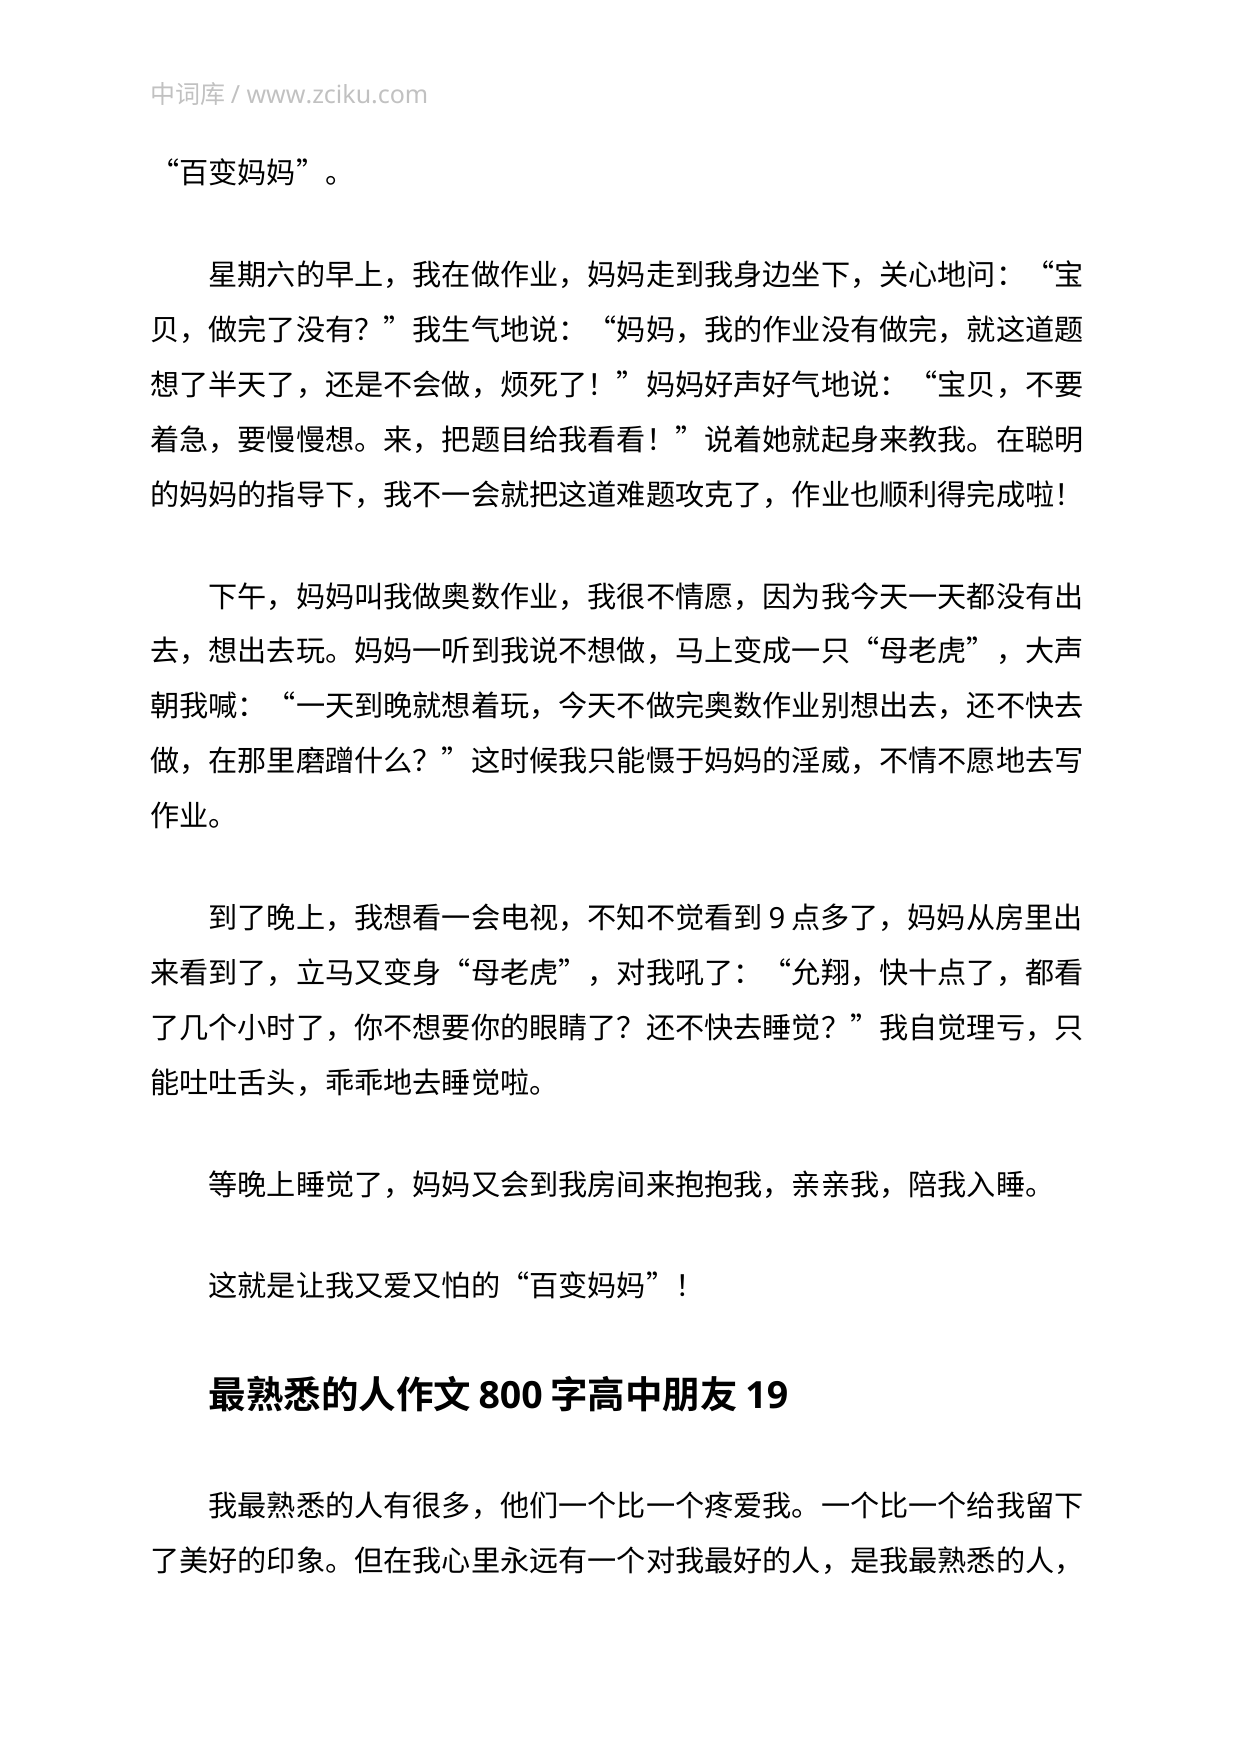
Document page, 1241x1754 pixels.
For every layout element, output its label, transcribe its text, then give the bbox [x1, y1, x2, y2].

text 到了晚上，我想看一会电视，不知不觉看到9点多了，妈妈从房里出来看到了，立马又变身“母老虎”，对我吼了：“允翔，快十点了，都看了几个小时了，你不想要你的眼睛了？还不快去睡觉？”我自觉理亏，只能吐吐舌头，乖乖地去睡觉啦。 [150, 894, 1090, 1102]
text 这就是让我又爱又怕的“百变妈妈”！ [150, 1263, 1090, 1305]
text 星期六的早上，我在做作业，妈妈走到我身边坐下，关心地问：“宝贝，做完了没有？”我生气地说：“妈妈，我的作业没有做完，就这道题想了半天了，还是不会做，烦死了！”妈妈好声好气地说：“宝贝，不要着急，要慢慢想。来，把题目给我看看！”说着她就起身来教我。在聪明的妈妈的指导下，我不一会就把这道难题攻克了，作业也顺利得完成啦！ [150, 252, 1090, 514]
text 最熟悉的人作文800字高中朋友19 [150, 1364, 1090, 1419]
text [150, 1482, 1090, 1579]
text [150, 150, 1090, 192]
text 等晚上睡觉了，妈妈又会到我房间来抱抱我，亲亲我，陪我入睡。 [150, 1161, 1090, 1203]
text 下午，妈妈叫我做奥数作业，我很不情愿，因为我今天一天都没有出去，想出去玩。妈妈一听到我说不想做，马上变成一只“母老虎”，大声朝我喊：“一天到晚就想着玩，今天不做完奥数作业别想出去，还不快去做，在那里磨蹭什么？”这时候我只能慑于妈妈的淫威，不情不愿地去写作业。 [150, 573, 1090, 835]
